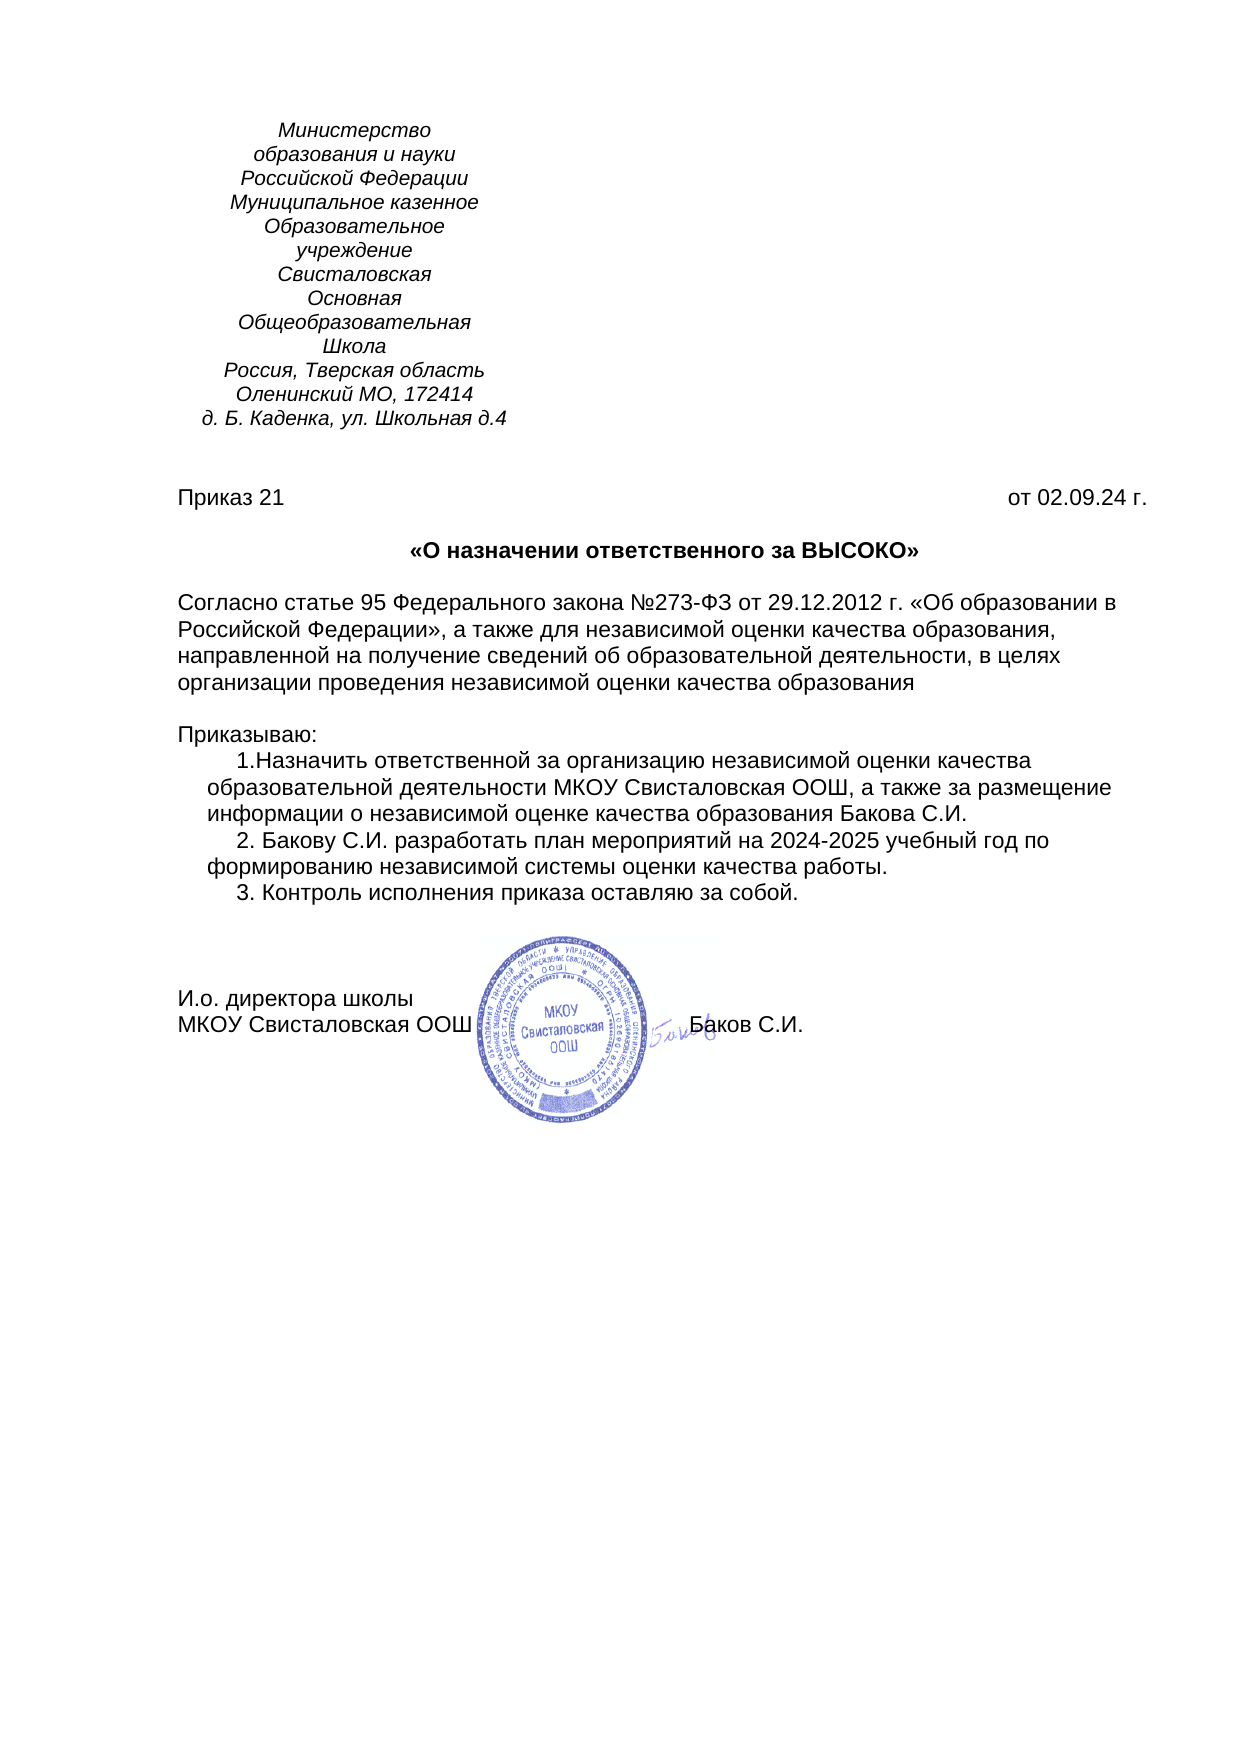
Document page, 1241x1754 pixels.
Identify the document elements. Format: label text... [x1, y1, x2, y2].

text образования и науки [177, 142, 532, 166]
text 3. Контроль исполнения приказа оставляю за собой. [207, 879, 1152, 906]
text 1.Назначить ответственной за организацию независимой оценки качества образовательной деятельности МКОУ Свисталовская ООШ, а также за размещение информации о независимой оценке качества образования Бакова С.И. [207, 747, 1152, 827]
text Министерство [177, 118, 532, 142]
text И.о. директора школы [177, 985, 1152, 1011]
text Россия, Тверская область [177, 358, 532, 382]
text МКОУ Свисталовская ООШ Баков С.И. [177, 1011, 1152, 1037]
text Школа [177, 334, 532, 358]
text д. Б. Каденка, ул. Школьная д.4 [177, 406, 532, 429]
text Основная [177, 286, 532, 310]
text Общеобразовательная [177, 310, 532, 334]
text Российской Федерации [177, 166, 532, 190]
text Оленинский МО, 172414 [177, 382, 532, 406]
text Свисталовская [177, 262, 532, 286]
text «О назначении ответственного за ВЫСОКО» [177, 537, 1152, 563]
text Образовательное [177, 214, 532, 238]
text учреждение [177, 238, 532, 262]
text Приказываю: [177, 721, 1152, 747]
text Согласно статье 95 Федерального закона №273-ФЗ от 29.12.2012 г. «Об образовании в Российской Федерации», а также для независимой оценки качества образования, направленной на получение сведений об образовательной деятельности, в целях организации проведения независимой оценки качества образования [177, 589, 1152, 695]
text Муниципальное казенное [177, 190, 532, 214]
picture [476, 936, 719, 985]
text 2. Бакову С.И. разработать план мероприятий на 2024-2025 учебный год по формированию независимой системы оценки качества работы. [207, 827, 1152, 879]
picture [476, 1037, 719, 1125]
text Приказ 21 от 02.09.24 г. [177, 484, 1152, 510]
